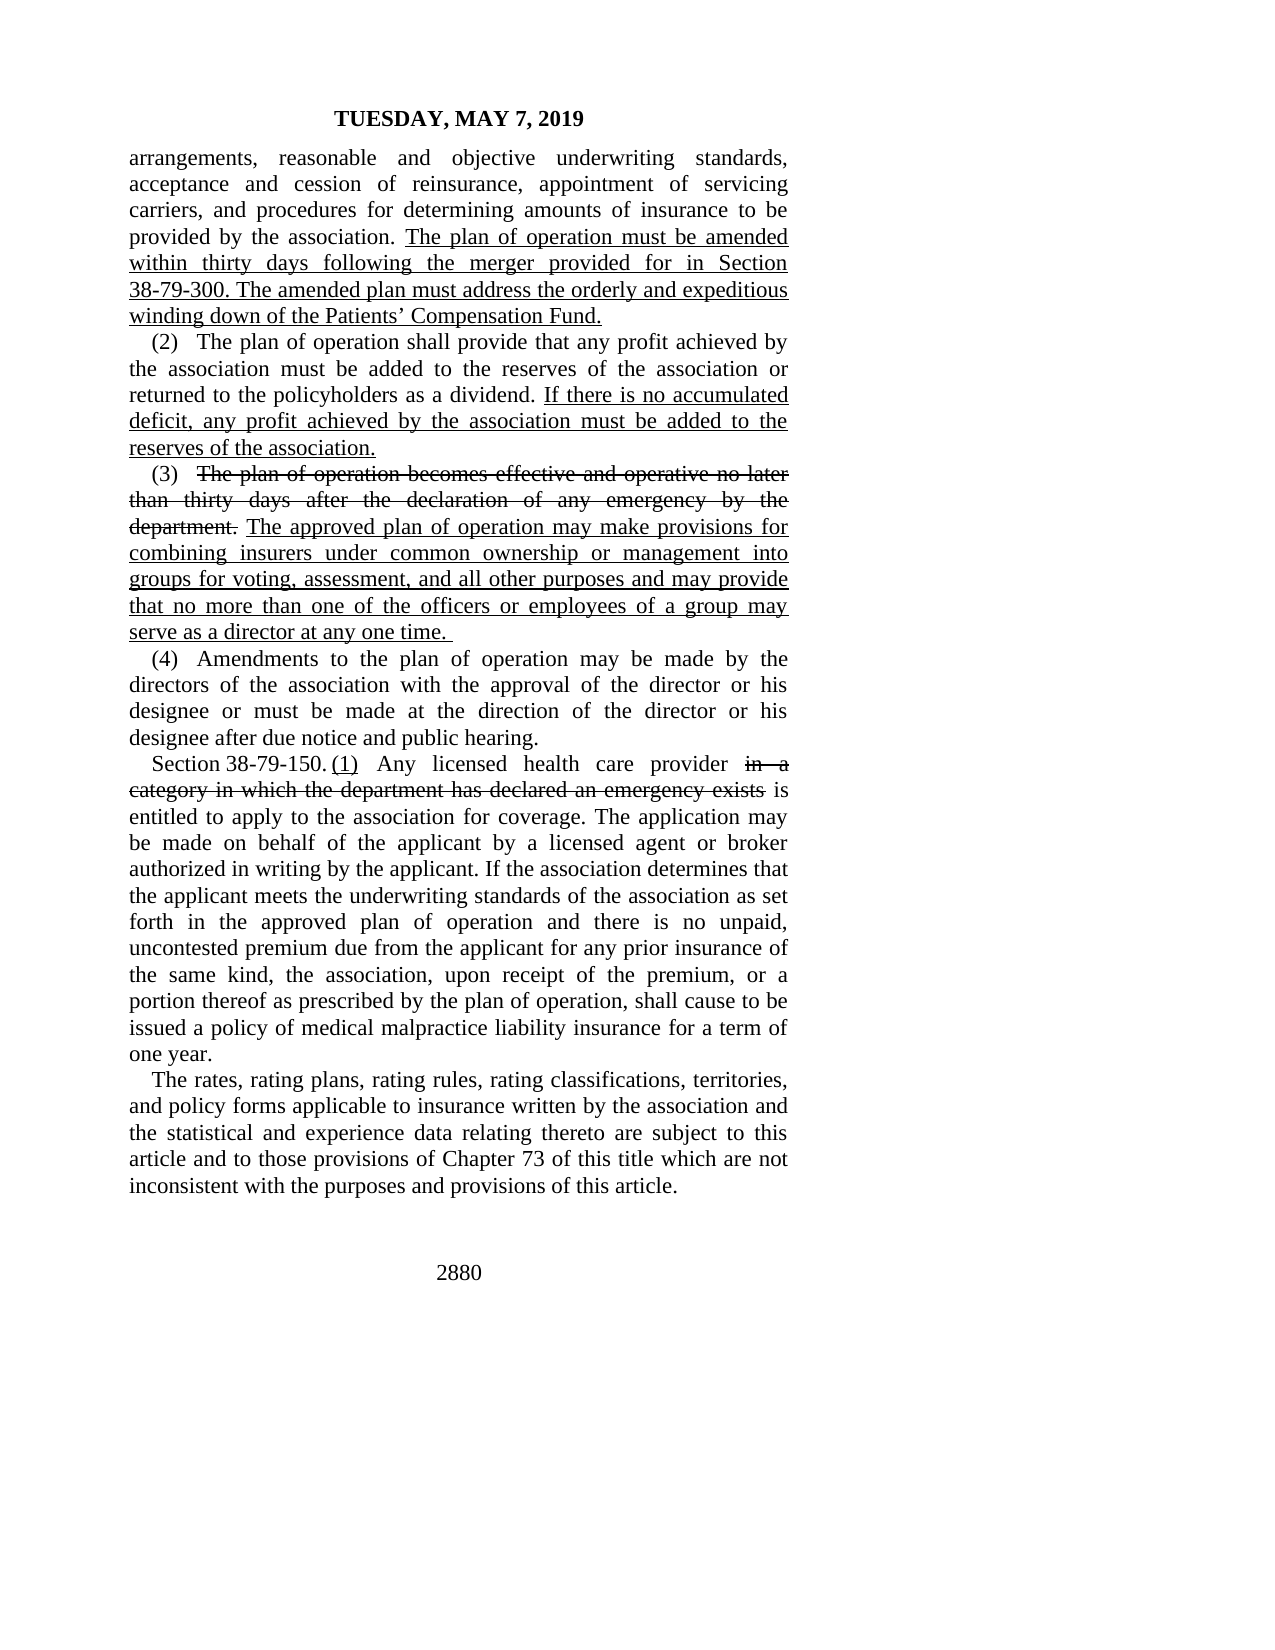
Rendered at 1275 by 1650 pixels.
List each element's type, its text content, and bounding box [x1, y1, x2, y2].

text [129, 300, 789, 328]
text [129, 144, 789, 299]
text Section 38-79-150. (1) Any licensed health care provider in a category in which the department has declared an emergency exists is entitled to apply to the association for coverage. The application may be made on behalf of the applicant by a licensed agent or broker authorized in writing by the applicant. If the association determines that the applicant meets the underwriting standards of the association as set forth in the approved plan of operation and there is no unpaid, uncontested premium due from the applicant for any prior insurance of the same kind, the association, upon receipt of the premium, or a portion thereof as prescribed by the plan of operation, shall cause to be issued a policy of medical malpractice liability insurance for a term of one year. [129, 750, 789, 1066]
text (4) Amendments to the plan of operation may be made by the directors of the association with the approval of the director or his designee or must be made at the direction of the director or his designee after due notice and public hearing. [129, 644, 789, 750]
text The rates, rating plans, rating rules, rating classifications, territories, and policy forms applicable to insurance written by the association and the statistical and experience data relating thereto are subject to this article and to those provisions of Chapter 73 of this title which are not inconsistent with the purposes and provisions of this article. [129, 1066, 789, 1198]
text (3) The plan of operation becomes effective and operative no later than thirty days after the declaration of any emergency by the department. The approved plan of operation may make provisions for combining insurers under common ownership or management into groups for voting, assessment, and all other purposes and may provide that no more than one of the officers or employees of a group may serve as a director at any one time. [129, 502, 789, 562]
text (2) The plan of operation shall provide that any profit achieved by the association must be added to the reserves of the association or returned to the policyholders as a dividend. If there is no accumulated deficit, any profit achieved by the association must be added to the reserves of the association. [129, 328, 789, 460]
text (3) The plan of operation becomes effective and operative no later than thirty days after the declaration of any emergency by the department. The approved plan of operation may make provisions for combining insurers under common ownership or management into groups for voting, assessment, and all other purposes and may provide that no more than one of the officers or employees of a group may serve as a director at any one time. [129, 460, 789, 501]
